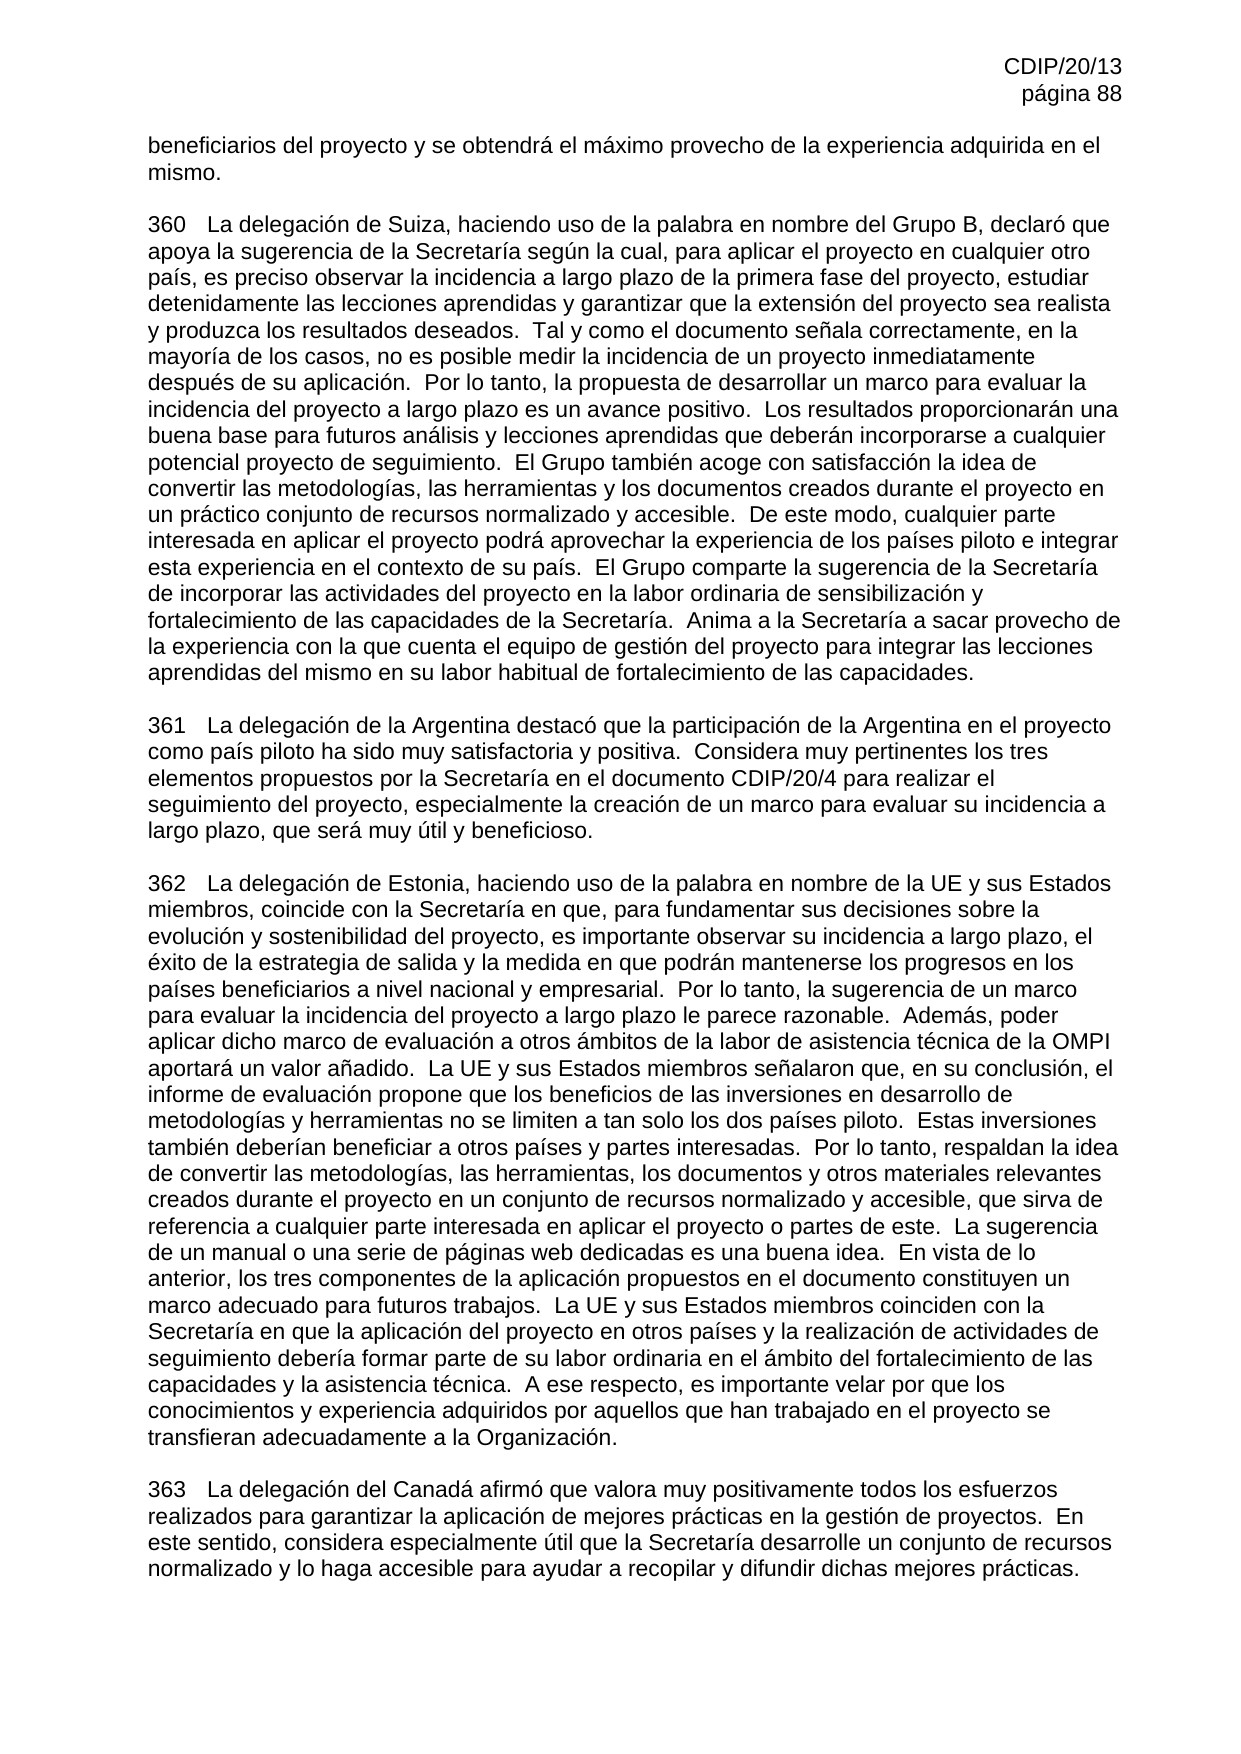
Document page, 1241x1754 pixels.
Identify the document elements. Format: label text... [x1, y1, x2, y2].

text La delegación de Estonia, haciendo uso de la palabra en nombre de la UE y sus Estados miembros, coincide con la Secretaría en que, para fundamentar sus decisiones sobre la evolución y sostenibilidad del proyecto, es importante observar su incidencia a largo plazo, el éxito de la estrategia de salida y la medida en que podrán mantenerse los progresos en los países beneficiarios a nivel nacional y empresarial. Por lo tanto, la sugerencia de un marco para evaluar la incidencia del proyecto a largo plazo le parece razonable. Además, poder aplicar dicho marco de evaluación a otros ámbitos de la labor de asistencia técnica de la OMPI aportará un valor añadido. La UE y sus Estados miembros señalaron que, en su conclusión, el informe de evaluación propone que los beneficios de las inversiones en desarrollo de metodologías y herramientas no se limiten a tan solo los dos países piloto. Estas inversiones también deberían beneficiar a otros países y partes interesadas. Por lo tanto, respaldan la idea de convertir las metodologías, las herramientas, los documentos y otros materiales relevantes creados durante el proyecto en un conjunto de recursos normalizado y accesible, que sirva de referencia a cualquier parte interesada en aplicar el proyecto o partes de este. La sugerencia de un manual o una serie de páginas web dedicadas es una buena idea. En vista de lo anterior, los tres componentes de la aplicación propuestos en el documento constituyen un marco adecuado para futuros trabajos. La UE y sus Estados miembros coinciden con la Secretaría en que la aplicación del proyecto en otros países y la realización de actividades de seguimiento debería formar parte de su labor ordinaria en el ámbito del fortalecimiento de las capacidades y la asistencia técnica. A ese respecto, es importante velar por que los conocimientos y experiencia adquiridos por aquellos que han trabajado en el proyecto se transfieran adecuadamente a la Organización. [148, 870, 1122, 1450]
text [148, 1476, 1122, 1582]
text La delegación de Suiza, haciendo uso de la palabra en nombre del Grupo B, declaró que apoya la sugerencia de la Secretaría según la cual, para aplicar el proyecto en cualquier otro país, es preciso observar la incidencia a largo plazo de la primera fase del proyecto, estudiar detenidamente las lecciones aprendidas y garantizar que la extensión del proyecto sea realista y produzca los resultados deseados. Tal y como el documento señala correctamente, en la mayoría de los casos, no es posible medir la incidencia de un proyecto inmediatamente después de su aplicación. Por lo tanto, la propuesta de desarrollar un marco para evaluar la incidencia del proyecto a largo plazo es un avance positivo. Los resultados proporcionarán una buena base para futuros análisis y lecciones aprendidas que deberán incorporarse a cualquier potencial proyecto de seguimiento. El Grupo también acoge con satisfacción la idea de convertir las metodologías, las herramientas y los documentos creados durante el proyecto en un práctico conjunto de recursos normalizado y accesible. De este modo, cualquier parte interesada en aplicar el proyecto podrá aprovechar la experiencia de los países piloto e integrar esta experiencia en el contexto de su país. El Grupo comparte la sugerencia de la Secretaría de incorporar las actividades del proyecto en la labor ordinaria de sensibilización y fortalecimiento de las capacidades de la Secretaría. Anima a la Secretaría a sacar provecho de la experiencia con la que cuenta el equipo de gestión del proyecto para integrar las lecciones aprendidas del mismo en su labor habitual de fortalecimiento de las capacidades. [148, 211, 1122, 686]
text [148, 132, 1122, 185]
text La delegación de la Argentina destacó que la participación de la Argentina en el proyecto como país piloto ha sido muy satisfactoria y positiva. Considera muy pertinentes los tres elementos propuestos por la Secretaría en el documento CDIP/20/4 para realizar el seguimiento del proyecto, especialmente la creación de un marco para evaluar su incidencia a largo plazo, que será muy útil y beneficioso. [148, 712, 1122, 844]
